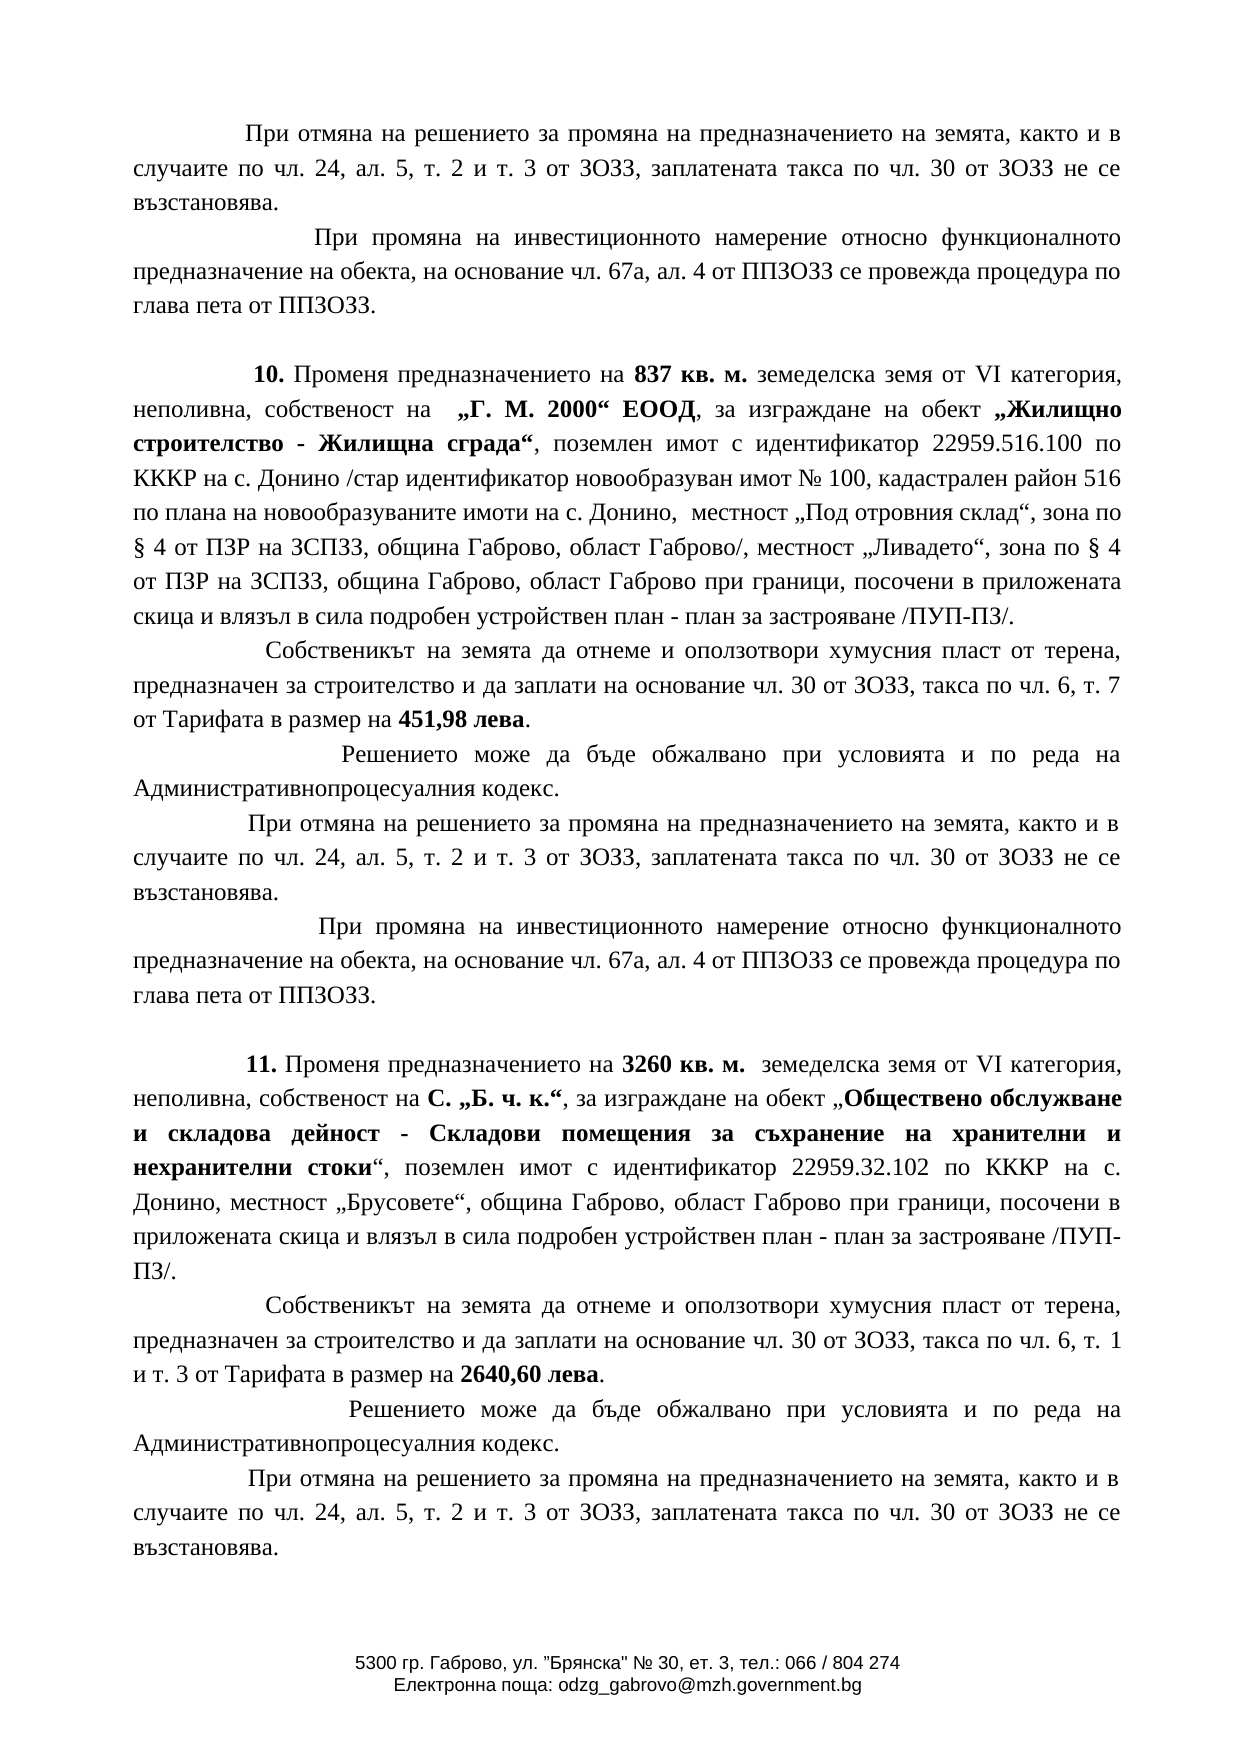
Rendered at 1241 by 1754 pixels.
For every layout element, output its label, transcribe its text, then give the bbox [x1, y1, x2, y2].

text При отмяна на решението за промяна на предназначението на земята, както и в случаите по чл. 24, ал. 5, т. 2 и т. 3 от ЗОЗЗ, заплатената такса по чл. 30 от ЗОЗЗ не се възстановява. [133, 118, 1122, 216]
text При промяна на инвестиционното намерение относно функционалното предназначение на обекта, на основание чл. 67а, ал. 4 от ППЗОЗЗ се провежда процедура по глава пета от ППЗОЗЗ. [133, 222, 1122, 319]
text При промяна на инвестиционното намерение относно функционалното предназначение на обекта, на основание чл. 67а, ал. 4 от ППЗОЗЗ се провежда процедура по глава пета от ППЗОЗЗ. [133, 911, 1122, 1009]
text 10. Променя предназначението на 837 кв. м. земеделска земя от VI категория, неполивна, собственост на „Г. М. 2000“ ЕООД, за изграждане на обект „Жилищно строителство - Жилищна сграда“, поземлен имот с идентификатор 22959.516.100 по КККР на с. Донино /стар идентификатор новообразуван имот № 100, кадастрален район 516 по плана на новообразуваните имоти на с. Донино, местност „Под отровния склад“, зона по § 4 от ПЗР на ЗСПЗЗ, община Габрово, област Габрово/, местност „Ливадето“, зона по § 4 от ПЗР на ЗСПЗЗ, община Габрово, област Габрово при граници, посочени в приложената скица и влязъл в сила подробен устройствен план - план за застрояване /ПУП-ПЗ/. [133, 359, 1122, 629]
text Решението може да бъде обжалвано при условията и по реда на Административнопроцесуалния кодекс. [133, 739, 1122, 802]
text 11. Променя предназначението на 3260 кв. м. земеделска земя от VI категория, неполивна, собственост на С. „Б. ч. к.“, за изграждане на обект „Обществено обслужване и складова дейност - Складови помещения за съхранение на хранителни и нехранителни стоки“, поземлен имот с идентификатор 22959.32.102 по КККР на с. Донино, местност „Брусовете“, община Габрово, област Габрово при граници, посочени в приложената скица и влязъл в сила подробен устройствен план - план за застрояване /ПУП-ПЗ/. [133, 1049, 1122, 1285]
text Собственикът на земята да отнеме и оползотвори хумусния пласт от терена, предназначен за строителство и да заплати на основание чл. 30 от ЗОЗЗ, такса по чл. 6, т. 7 от Тарифата в размер на 451,98 лева. [133, 635, 1122, 733]
text При отмяна на решението за промяна на предназначението на земята, както и в случаите по чл. 24, ал. 5, т. 2 и т. 3 от ЗОЗЗ, заплатената такса по чл. 30 от ЗОЗЗ не се възстановява. [133, 1463, 1122, 1561]
text Собственикът на земята да отнеме и оползотвори хумусния пласт от терена, предназначен за строителство и да заплати на основание чл. 30 от ЗОЗЗ, такса по чл. 6, т. 1 и т. 3 от Тарифата в размер на 2640,60 лева. [133, 1290, 1122, 1388]
text Решението може да бъде обжалвано при условията и по реда на Административнопроцесуалния кодекс. [133, 1394, 1122, 1457]
text При отмяна на решението за промяна на предназначението на земята, както и в случаите по чл. 24, ал. 5, т. 2 и т. 3 от ЗОЗЗ, заплатената такса по чл. 30 от ЗОЗЗ не се възстановява. [133, 808, 1122, 905]
